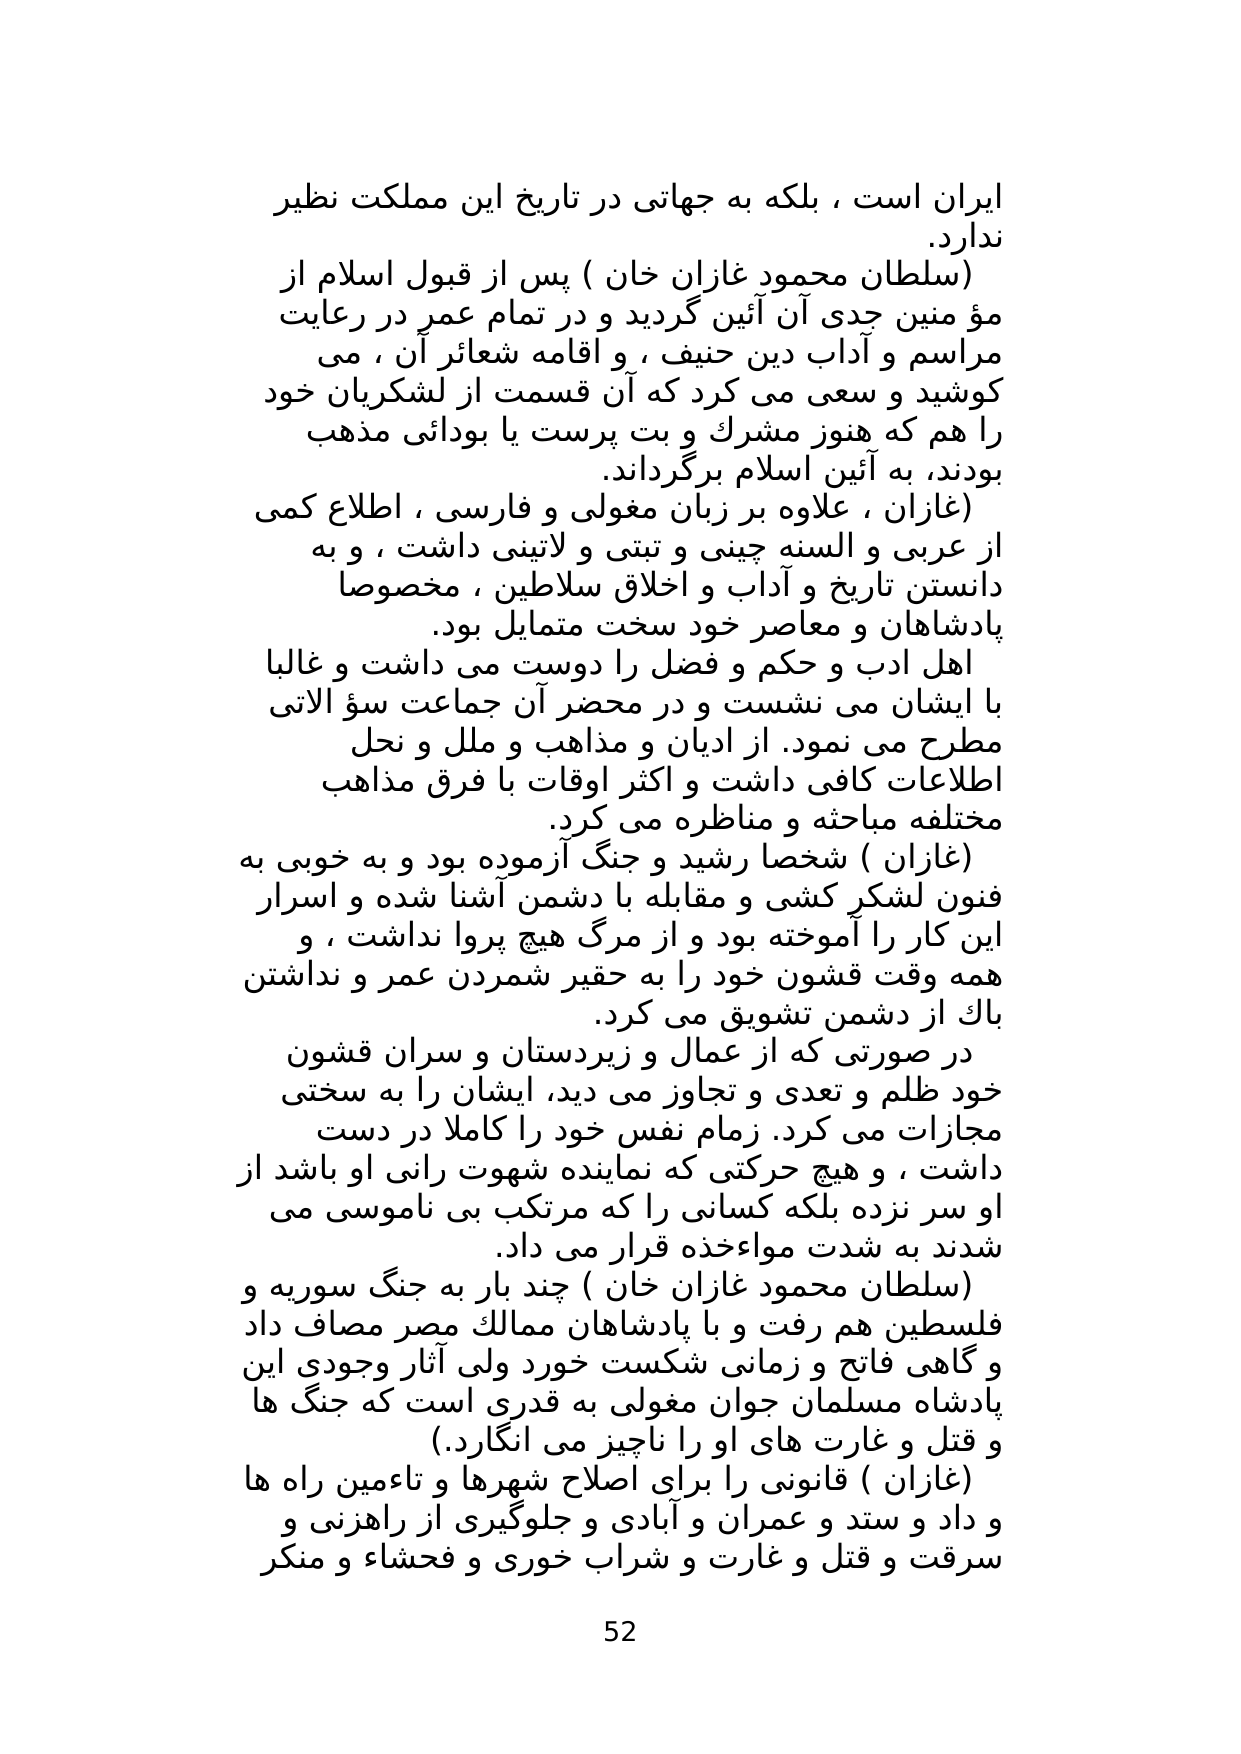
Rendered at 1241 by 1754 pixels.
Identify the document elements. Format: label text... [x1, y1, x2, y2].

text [236, 177, 1004, 255]
text اهل ادب و حكم و فضل را دوست مى داشت و غالبا با ايشان مى نشست و در محضر آن جماعت سؤ الاتى مطرح مى نمود. از اديان و مذاهب و ملل و نحل اطلاعات كافى داشت و اكثر اوقات با فرق مذاهب مختلفه مباحثه و مناظره مى كرد. [236, 643, 1004, 838]
text (غازان ) شخصا رشيد و جنگ آزموده بود و به خوبى به فنون لشكر كشى و مقابله با دشمن آشنا شده و اسرار اين كار را آموخته بود و از مرگ هيچ پروا نداشت ، و همه وقت قشون خود را به حقير شمردن عمر و نداشتن باك از دشمن تشويق مى كرد. [236, 838, 1004, 1032]
text (غازان ، علاوه بر زبان مغولى و فارسى ، اطلاع كمى از عربى و السنه چينى و تبتى و لاتينى داشت ، و به دانستن تاريخ و آداب و اخلاق سلاطين ، مخصوصا پادشاهان و معاصر خود سخت متمايل بود. [236, 488, 1004, 643]
text در صورتى كه از عمال و زيردستان و سران قشون خود ظلم و تعدى و تجاوز مى ديد، ايشان را به سختى مجازات مى كرد. زمام نفس خود را كاملا در دست داشت ، و هيچ حركتى كه نماينده شهوت رانى او باشد از او سر نزده بلكه كسانى را كه مرتكب بى ناموسى مى شدند به شدت مواءخذه قرار مى داد. [236, 1032, 1004, 1265]
text (سلطان محمود غازان خان ) پس از قبول اسلام از مؤ منين جدى آن آئين گرديد و در تمام عمر در رعايت مراسم و آداب دين حنيف ، و اقامه شعائر آن ، مى كوشيد و سعى مى كرد كه آن قسمت از لشكريان خود را هم كه هنوز مشرك و بت پرست يا بودائى مذهب بودند، به آئين اسلام برگرداند. [236, 255, 1004, 488]
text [236, 1459, 1004, 1576]
text (سلطان محمود غازان خان ) چند بار به جنگ سوريه و فلسطين هم رفت و با پادشاهان ممالك مصر مصاف داد و گاهى فاتح و زمانى شكست خورد ولى آثار وجودى اين پادشاه مسلمان جوان مغولى به قدرى است كه جنگ ها و قتل و غارت هاى او را ناچيز مى انگارد.) [236, 1265, 1004, 1459]
